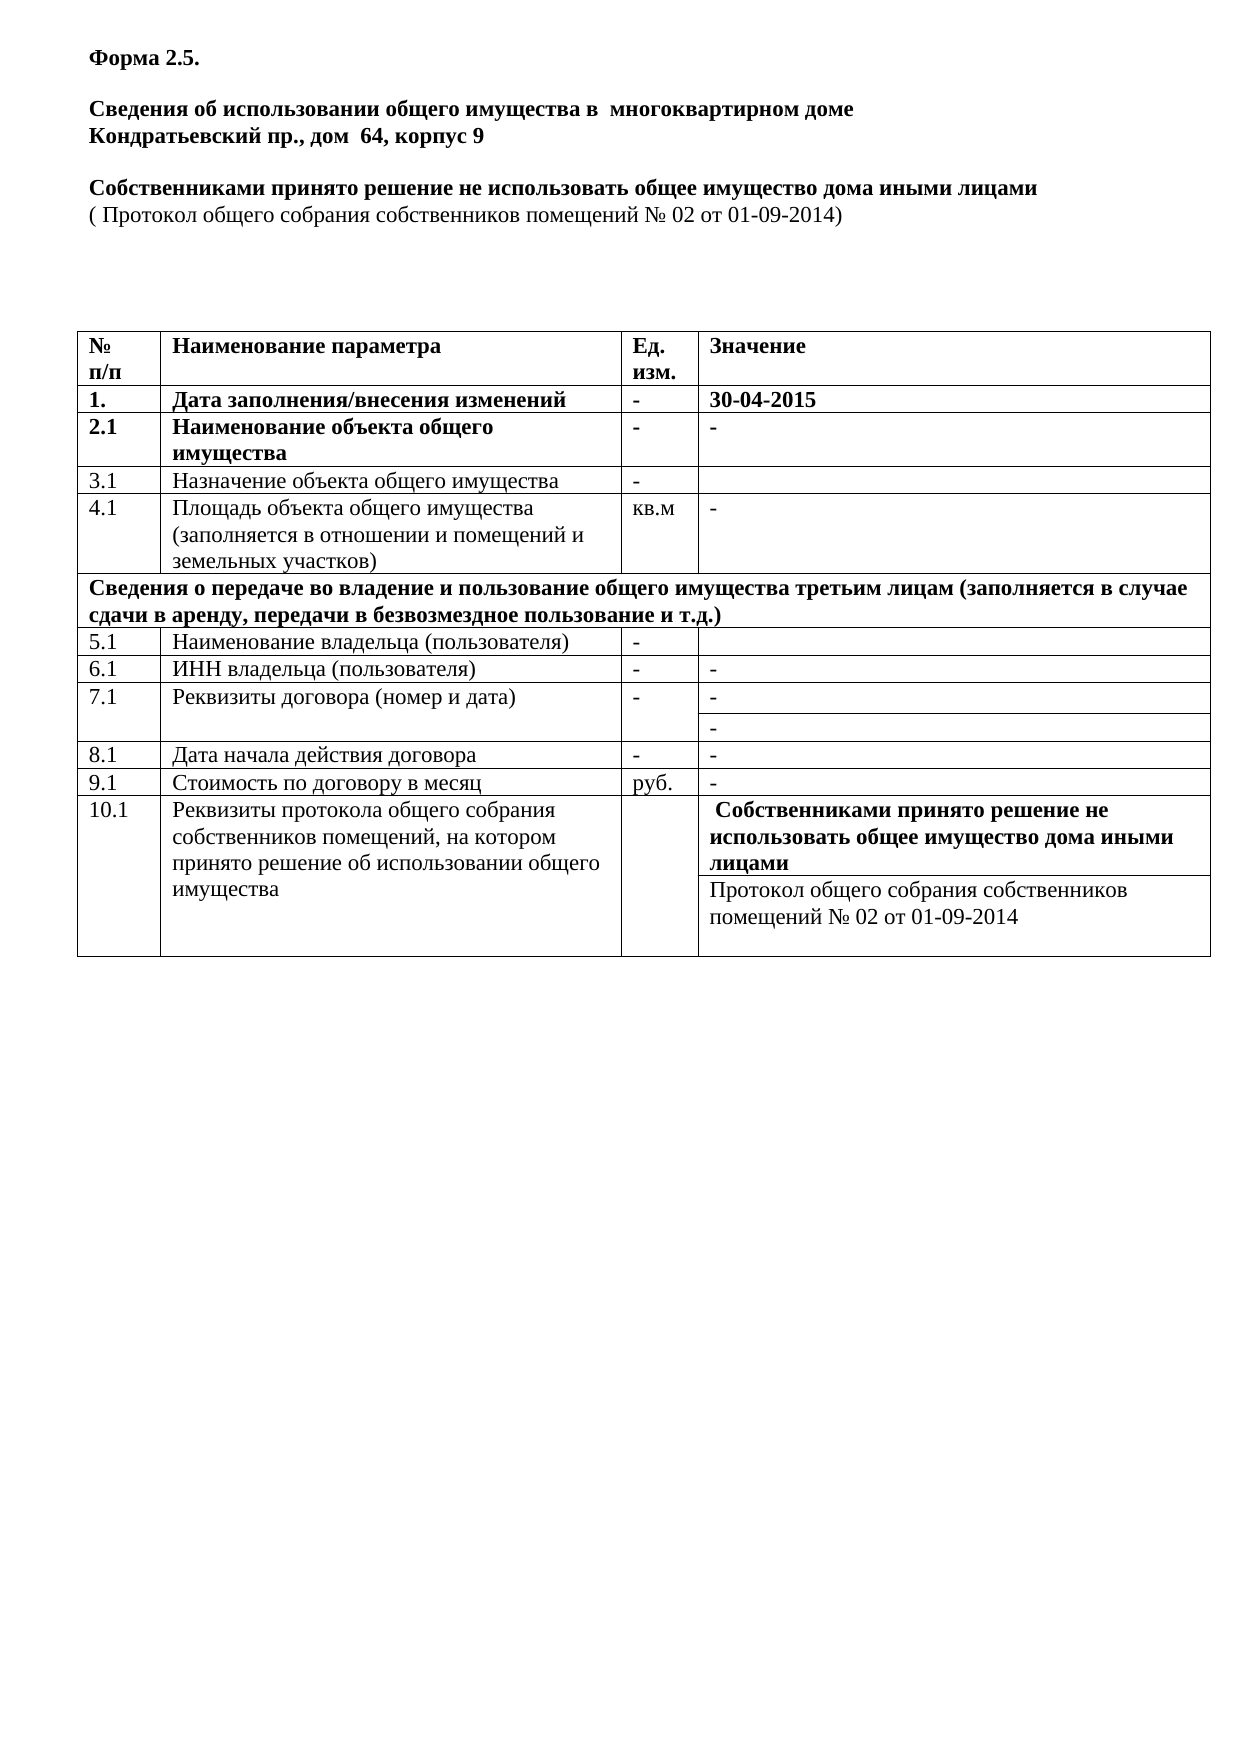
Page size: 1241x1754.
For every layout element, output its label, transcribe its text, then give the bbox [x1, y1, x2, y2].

table_cell 2.1 [78, 413, 160, 466]
table_cell 8.1 [78, 742, 160, 768]
table_cell - [699, 494, 1210, 573]
table_cell Наименование владельца (пользователя) [161, 628, 621, 654]
table_cell Протокол общего собрания собственников помещений № 02 от 01-09-2014 [699, 876, 1210, 956]
table_cell 7.1 [78, 683, 160, 741]
table_header Значение [699, 332, 1210, 385]
table_cell - [699, 656, 1210, 682]
text ( Протокол общего собрания собственников помещений № 02 от 01-09-2014) [89, 201, 1152, 227]
table_cell Наименование объекта общего имущества [161, 413, 621, 466]
table_cell [699, 628, 1210, 654]
table_cell 4.1 [78, 494, 160, 573]
table_cell Дата заполнения/внесения изменений [161, 386, 621, 412]
text Форма 2.5. [89, 44, 1152, 71]
table_cell Реквизиты протокола общего собрания собственников помещений, на котором принято решение об использовании общего имущества [161, 796, 621, 956]
table_header Ед. изм. [622, 332, 698, 385]
table_cell Стоимость по договору в месяц [161, 769, 621, 795]
table_cell [622, 796, 698, 956]
table_cell 3.1 [78, 467, 160, 493]
table_cell 9.1 [78, 769, 160, 795]
table_cell - [622, 742, 698, 768]
table_cell ИНН владельца (пользователя) [161, 656, 621, 682]
table_cell Реквизиты договора (номер и дата) [161, 683, 621, 741]
table_cell Дата начала действия договора [161, 742, 621, 768]
table_cell 30-04-2015 [699, 386, 1210, 412]
table_header № п/п [78, 332, 160, 385]
table_cell - [699, 769, 1210, 795]
table_cell - [622, 683, 698, 741]
table_cell 10.1 [78, 796, 160, 956]
text Собственниками принято решение не использовать общее имущество дома иными лицами [89, 174, 1152, 201]
table_cell [699, 467, 1210, 493]
table_cell Собственниками принято решение не использовать общее имущество дома иными лицами [699, 796, 1210, 875]
table_cell Сведения о передаче во владение и пользование общего имущества третьим лицам (заполняется в случае сдачи в аренду, передачи в безвозмездное пользование и т.д.) [78, 574, 1210, 627]
table_cell руб. [622, 769, 698, 795]
table_cell кв.м [622, 494, 698, 573]
table_cell - [699, 413, 1210, 466]
text Кондратьевский пр., дом 64, корпус 9 [89, 122, 1152, 148]
table_header Наименование параметра [161, 332, 621, 385]
table_cell - [699, 683, 1210, 713]
table_cell - [622, 467, 698, 493]
table_cell - [622, 656, 698, 682]
table_cell - [622, 628, 698, 654]
table_cell - [699, 742, 1210, 768]
text Сведения об использовании общего имущества в многоквартирном доме [89, 95, 1152, 122]
table_cell - [622, 386, 698, 412]
table_cell - [699, 714, 1210, 741]
table_cell 1. [78, 386, 160, 412]
table_cell 5.1 [78, 628, 160, 654]
table_cell Площадь объекта общего имущества (заполняется в отношении и помещений и земельных участков) [161, 494, 621, 573]
table_cell Назначение объекта общего имущества [161, 467, 621, 493]
table_cell 6.1 [78, 656, 160, 682]
table_cell - [622, 413, 698, 466]
